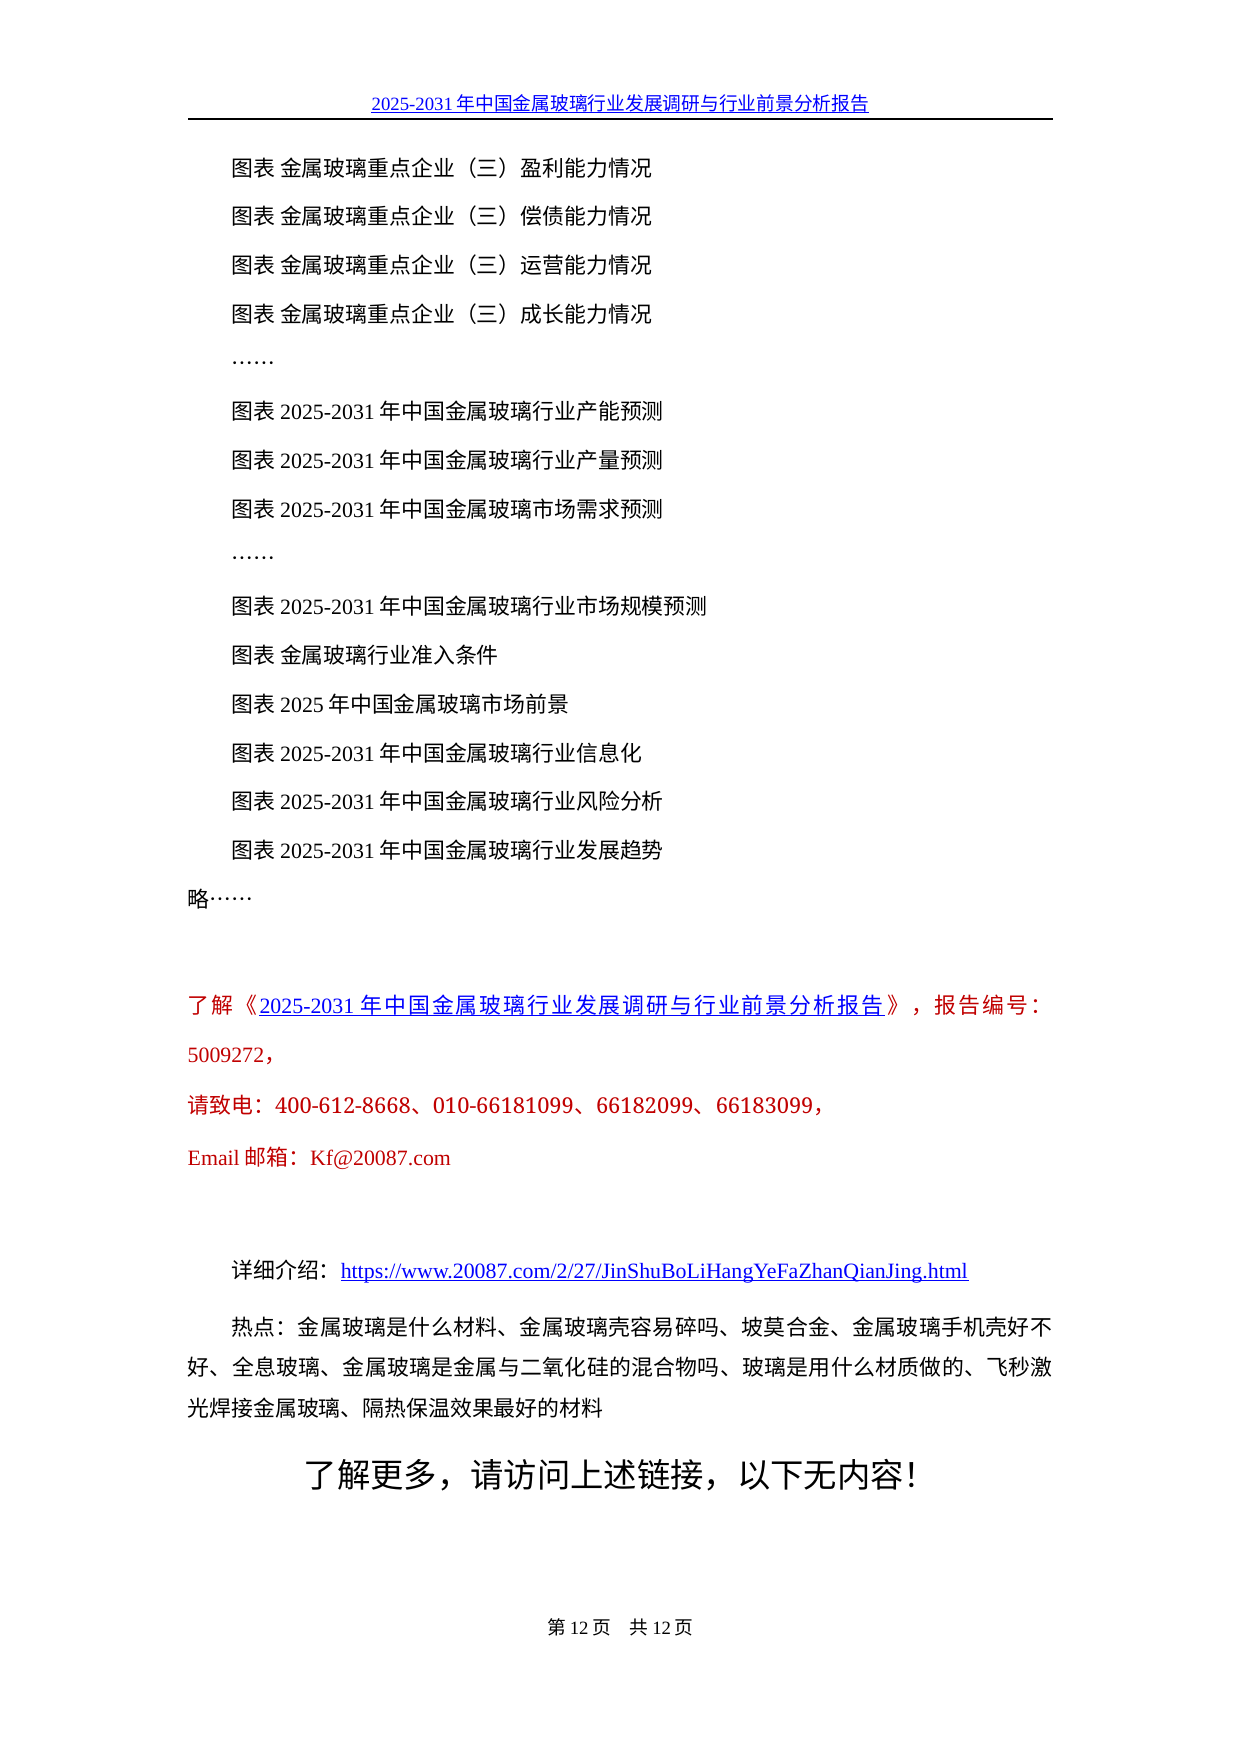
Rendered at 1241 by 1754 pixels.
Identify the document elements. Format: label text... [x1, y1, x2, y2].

text 请致电：400-612-8668、010-66181099、66182099、66183099， [187, 1088, 1053, 1121]
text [187, 150, 1053, 914]
title 了解更多，请访问上述链接，以下无内容！ [187, 1441, 1053, 1506]
text 热点：金属玻璃是什么材料、金属玻璃壳容易碎吗、坡莫合金、金属玻璃手机壳好不好、全息玻璃、金属玻璃是金属与二氧化硅的混合物吗、玻璃是用什么材质做的、飞秒激光焊接金属玻璃、隔热保温效果最好的材料 [187, 1309, 1053, 1423]
text 了解《2025-2031年中国金属玻璃行业发展调研与行业前景分析报告》，报告编号：5009272， [187, 988, 1053, 1069]
text Email邮箱：Kf@20087.com [187, 1140, 1053, 1172]
text 详细介绍：https://www.20087.com/2/27/JinShuBoLiHangYeFaZhanQianJing.html [187, 1253, 1053, 1285]
